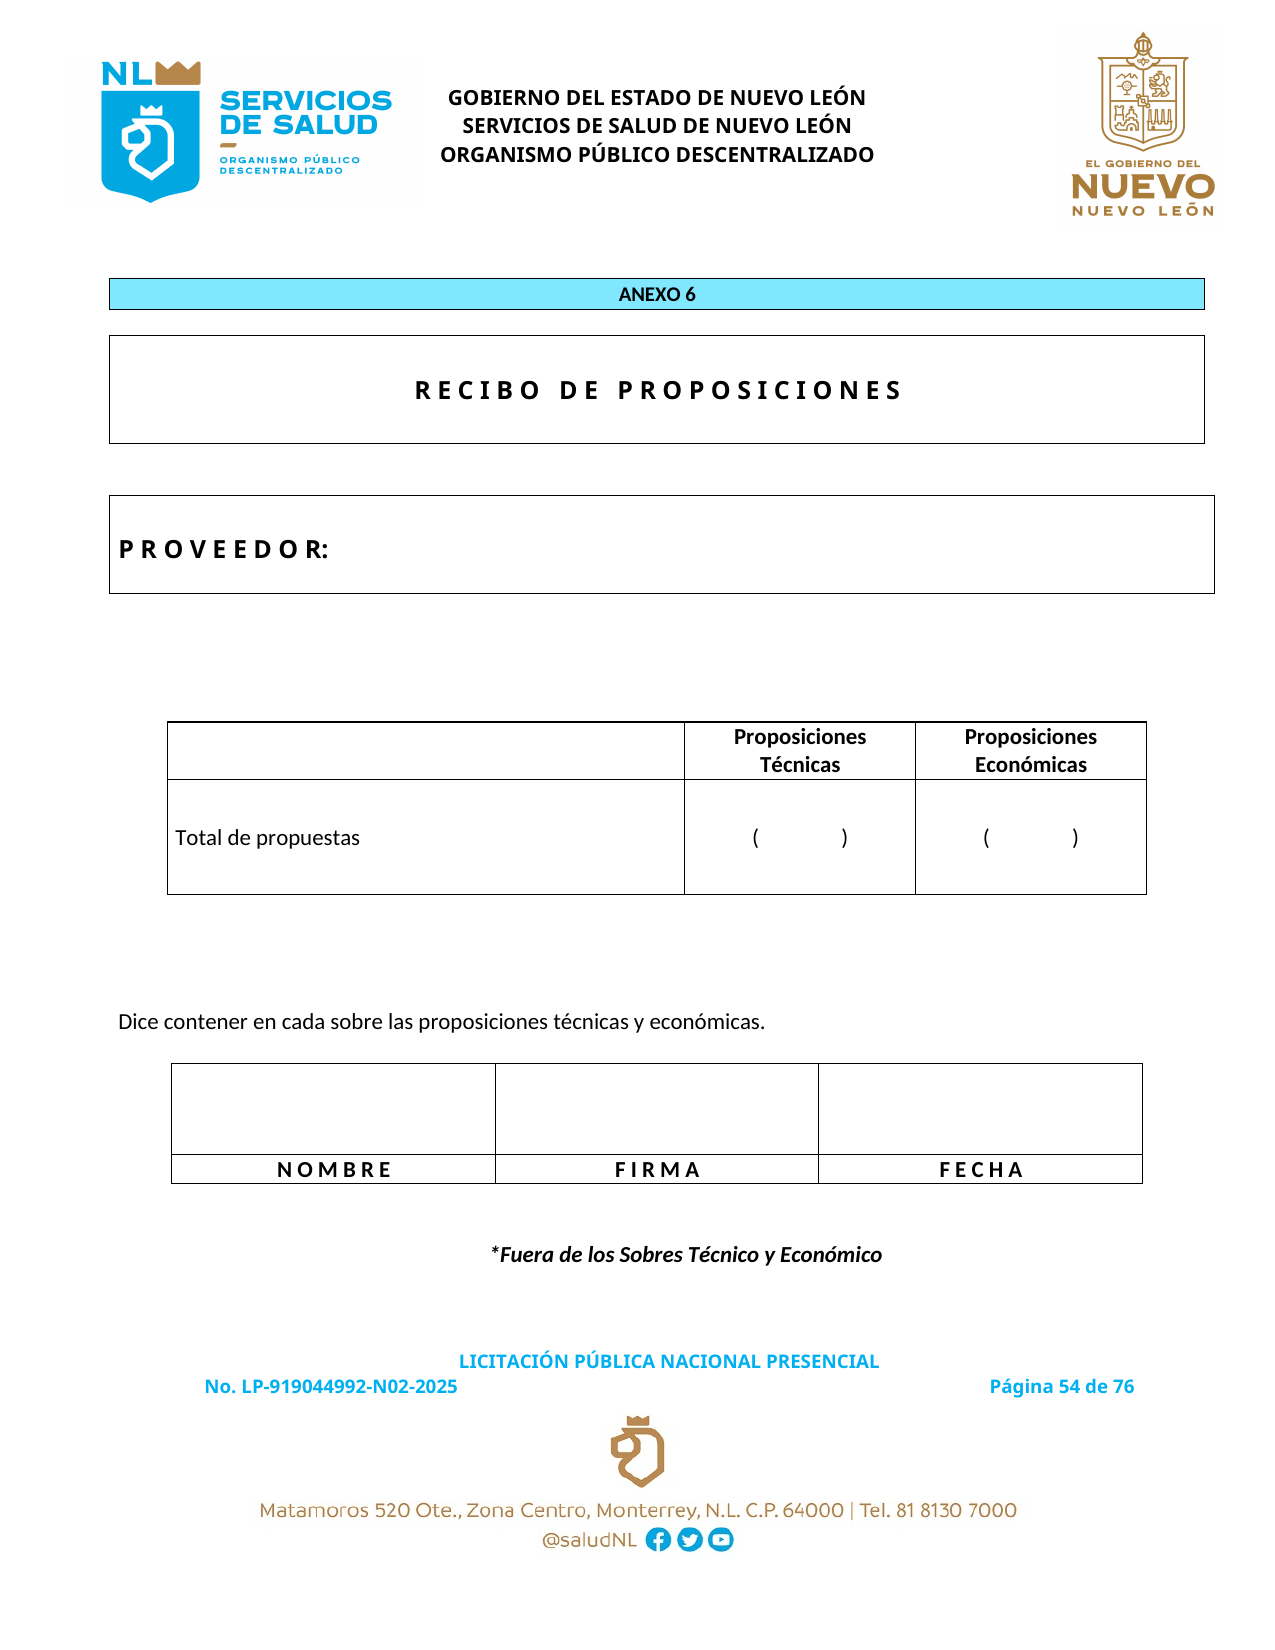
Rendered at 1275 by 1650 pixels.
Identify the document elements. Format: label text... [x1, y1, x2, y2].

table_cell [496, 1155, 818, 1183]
text Dice contener en cada sobre las proposiciones técnicas y económicas. [118, 1007, 1196, 1035]
text ANEXO 6 [110, 279, 1204, 309]
text R E C I B O D E P R O P O S I C I O N E S [118, 372, 1196, 407]
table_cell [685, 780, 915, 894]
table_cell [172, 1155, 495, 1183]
picture [0, 1398, 1265, 1567]
picture [68, 57, 418, 208]
picture [1060, 27, 1221, 228]
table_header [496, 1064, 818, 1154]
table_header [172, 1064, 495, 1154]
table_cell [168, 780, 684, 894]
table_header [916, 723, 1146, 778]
text P R O V E E D O R: [110, 529, 1214, 566]
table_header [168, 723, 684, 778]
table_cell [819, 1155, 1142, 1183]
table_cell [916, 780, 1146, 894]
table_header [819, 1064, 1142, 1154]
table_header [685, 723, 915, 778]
text *Fuera de los Sobres Técnico y Económico [177, 1240, 1196, 1268]
